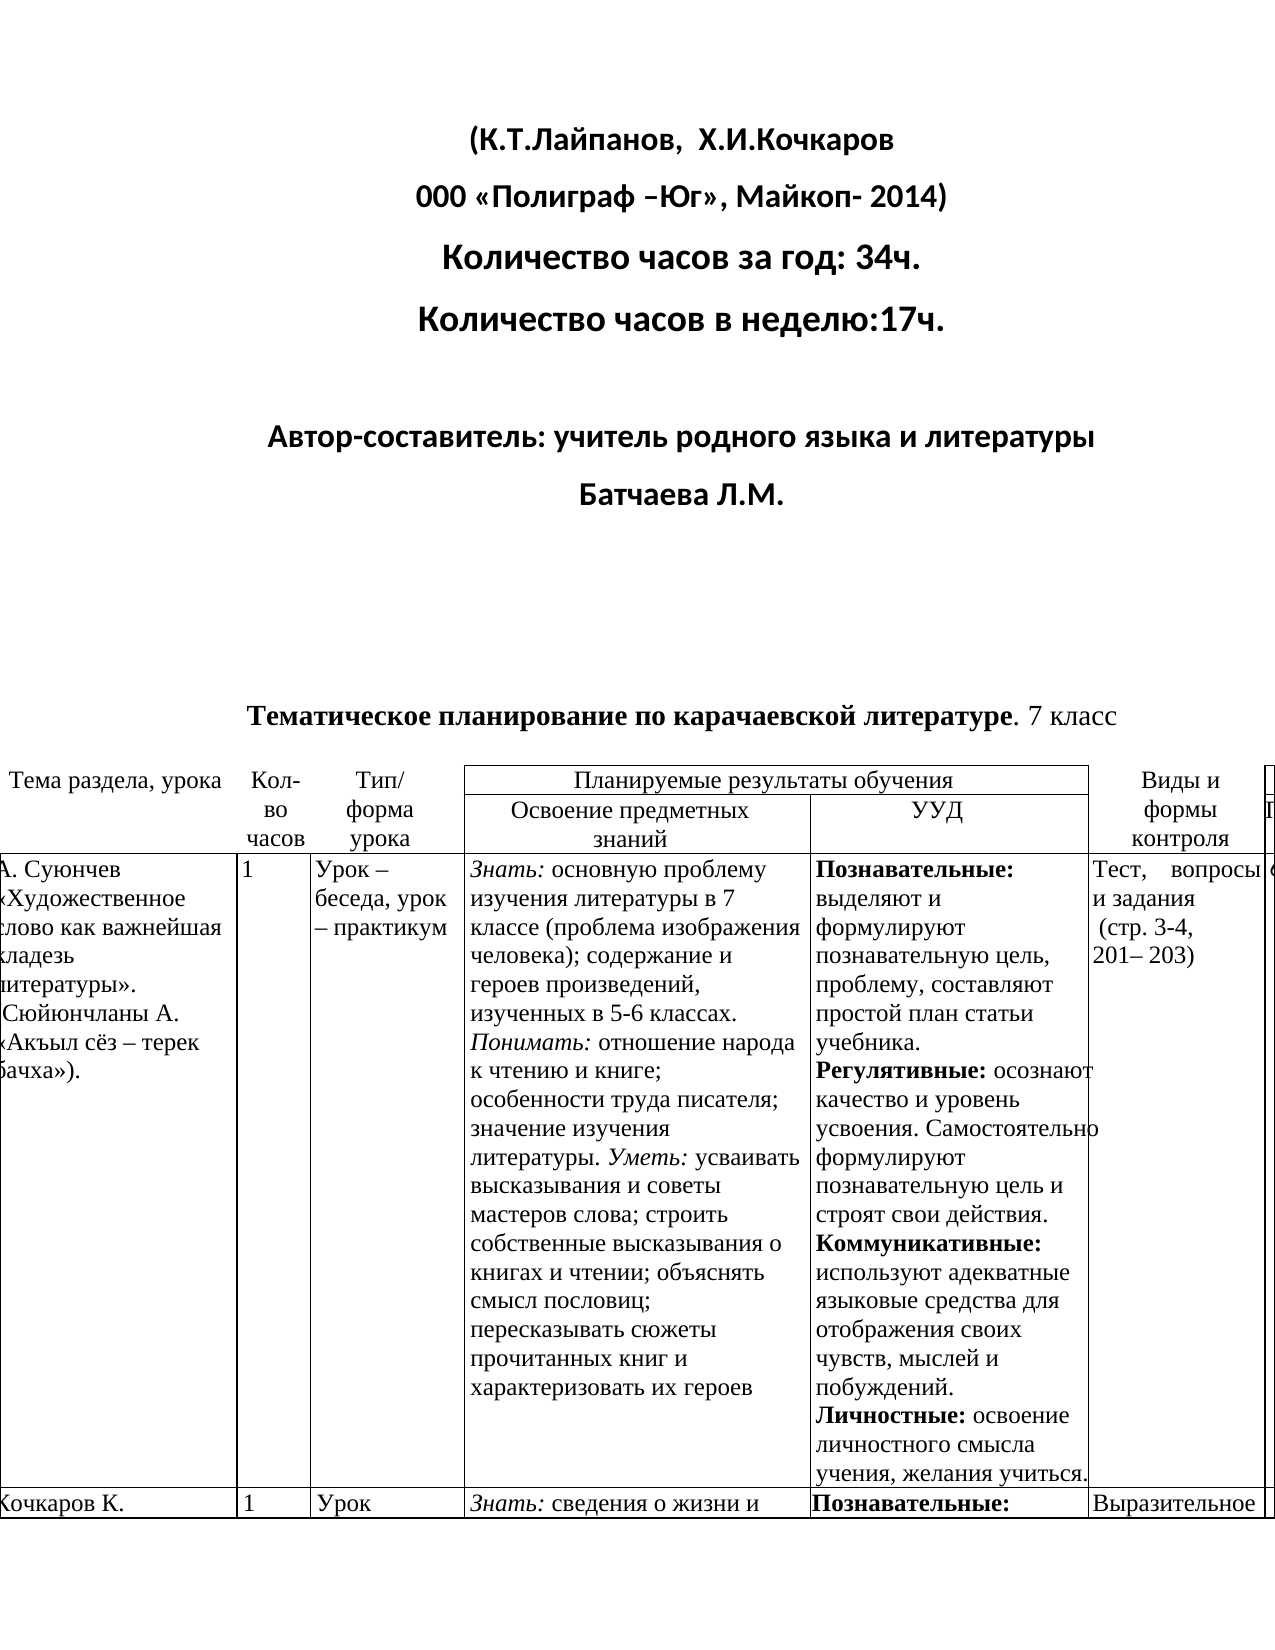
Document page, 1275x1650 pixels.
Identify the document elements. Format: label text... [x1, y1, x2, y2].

table_cell Знать: основную проблему изучения литературы в 7 классе (проблема изображения человека); содержание и героев произведений, изученных в 5-6 классах. Понимать: отношение народа к чтению и книге; особенности труда писателя; значение изучения литературы. Уметь: усваивать высказывания и советы мастеров слова; строить собственные высказывания о книгах и чтении; объяснять смысл пословиц; пересказывать сюжеты прочитанных книг и характеризовать их героев [465, 854, 810, 1487]
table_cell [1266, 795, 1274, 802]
text Автор-составитель: учитель родного языка и литературы [177, 415, 1186, 456]
text Батчаева Л.М. [177, 473, 1186, 513]
table_cell Освоение предметных знаний [465, 795, 810, 853]
text Количество часов в неделю:17ч. [177, 295, 1186, 341]
table_cell Познавательные: выделяют и формулируют познавательную цель, проблему, составляют простой план статьи учебника. Регулятивные: осознают качество и уровень усвоения. Самостоятельно формулируют познавательную цель и строят свои действия. Коммуникативные: используют адекватные языковые средства для отображения своих чувств, мыслей и побуждений. Личностные: освоение личностного смысла учения, желания учиться. [811, 854, 1088, 1487]
table_header Виды и формы контроля [1089, 765, 1264, 853]
text Тематическое планирование по карачаевской литературе. 7 класс [177, 698, 1186, 731]
table_cell Урок – беседа, урок – практикум [311, 854, 464, 1487]
text (К.Т.Лайпанов, Х.И.Кочкаров [177, 118, 1186, 159]
table_cell 1 [238, 1488, 310, 1517]
table_cell УУД [811, 795, 1088, 853]
table_cell 1 [238, 854, 310, 1487]
text Количество часов за год: 34ч. [177, 233, 1186, 279]
text 000 «Полиграф –Юг», Майкоп- 2014) [177, 176, 1186, 216]
table_header Планируемые результаты обучения [465, 766, 1088, 794]
table_header Тип/ форма урока [310, 765, 464, 853]
table_header Кол-во часов [237, 765, 310, 853]
table_cell А. Суюнчев «Художественное слово как важнейшая кладезь литературы». (Сюйюнчланы А. «Акъыл сёз – терек бачха»). [1, 854, 236, 1487]
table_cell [465, 1488, 810, 1517]
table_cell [1, 1488, 236, 1517]
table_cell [811, 1488, 1088, 1517]
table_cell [311, 1488, 464, 1517]
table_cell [1089, 1488, 1264, 1517]
table_header Тема раздела, урока [0, 765, 237, 853]
table_cell Тест, вопросы и задания (стр. 3-4, 201– 203) [1089, 854, 1264, 1487]
